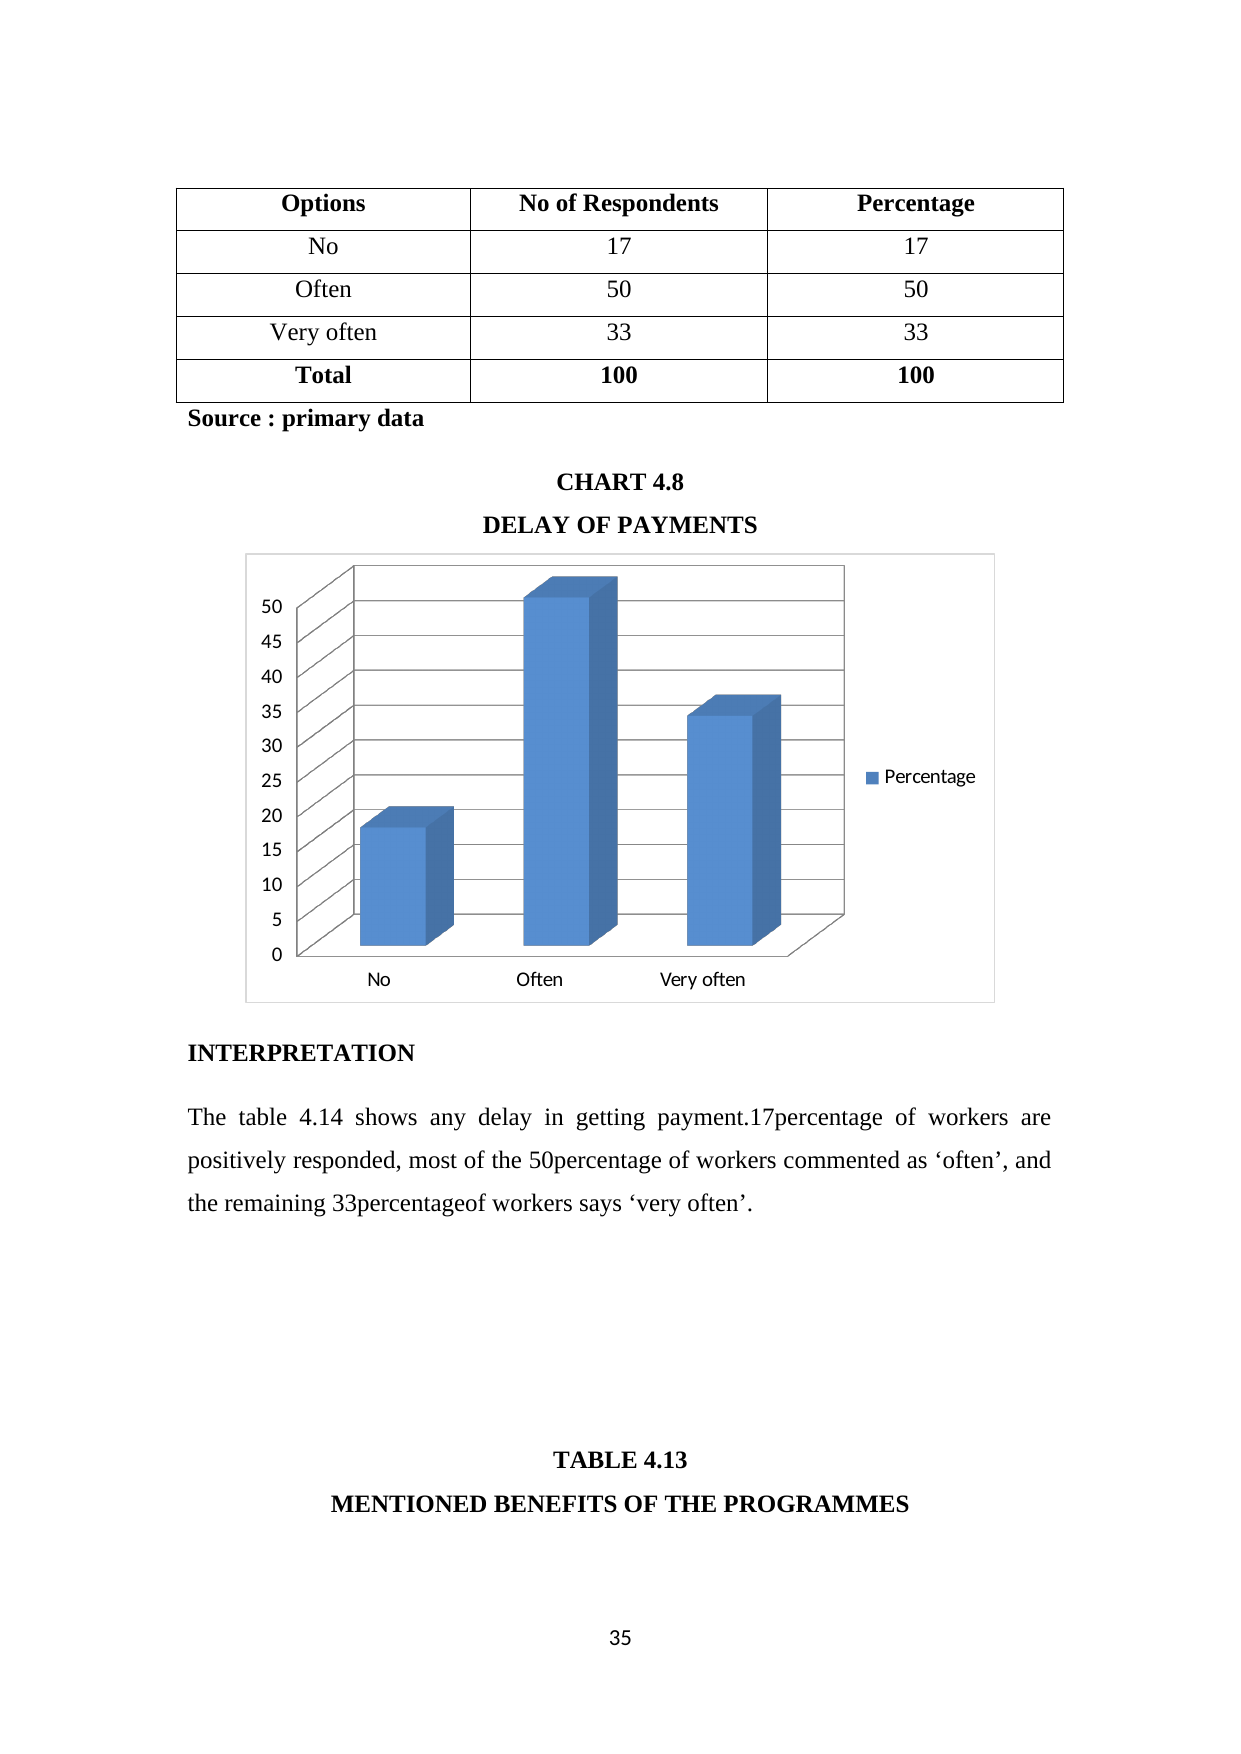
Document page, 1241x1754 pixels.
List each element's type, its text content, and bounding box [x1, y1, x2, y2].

table_cell 33 [471, 317, 767, 359]
table_cell No [177, 231, 470, 273]
list DELAY OF PAYMENTS [187, 510, 1053, 539]
text Source : primary data [187, 403, 1053, 432]
table_cell 100 [471, 360, 767, 402]
list MENTIONED BENEFITS OF THE PROGRAMMES [187, 1489, 1053, 1517]
table_header No of Respondents [471, 189, 767, 230]
table_cell 17 [768, 231, 1063, 273]
table_cell 17 [471, 231, 767, 273]
table_cell 100 [768, 360, 1063, 402]
text The table 4.14 shows any delay in getting payment.17percentage of workers are positively responded, most of the 50percentage of workers commented as ‘often’, and the remaining 33percentageof workers says ‘very often’. [187, 1102, 1053, 1217]
table_cell Very often [177, 317, 470, 359]
table_header Options [177, 189, 470, 230]
text INTERPRETATION [187, 1038, 1053, 1067]
list CHART 4.8 [187, 467, 1053, 496]
list TABLE 4.13 [187, 1446, 1053, 1474]
table_cell 50 [471, 274, 767, 316]
table_cell 50 [768, 274, 1063, 316]
table_header Percentage [768, 189, 1063, 230]
table_cell Often [177, 274, 470, 316]
table_cell 33 [768, 317, 1063, 359]
table_cell Total [177, 360, 470, 402]
